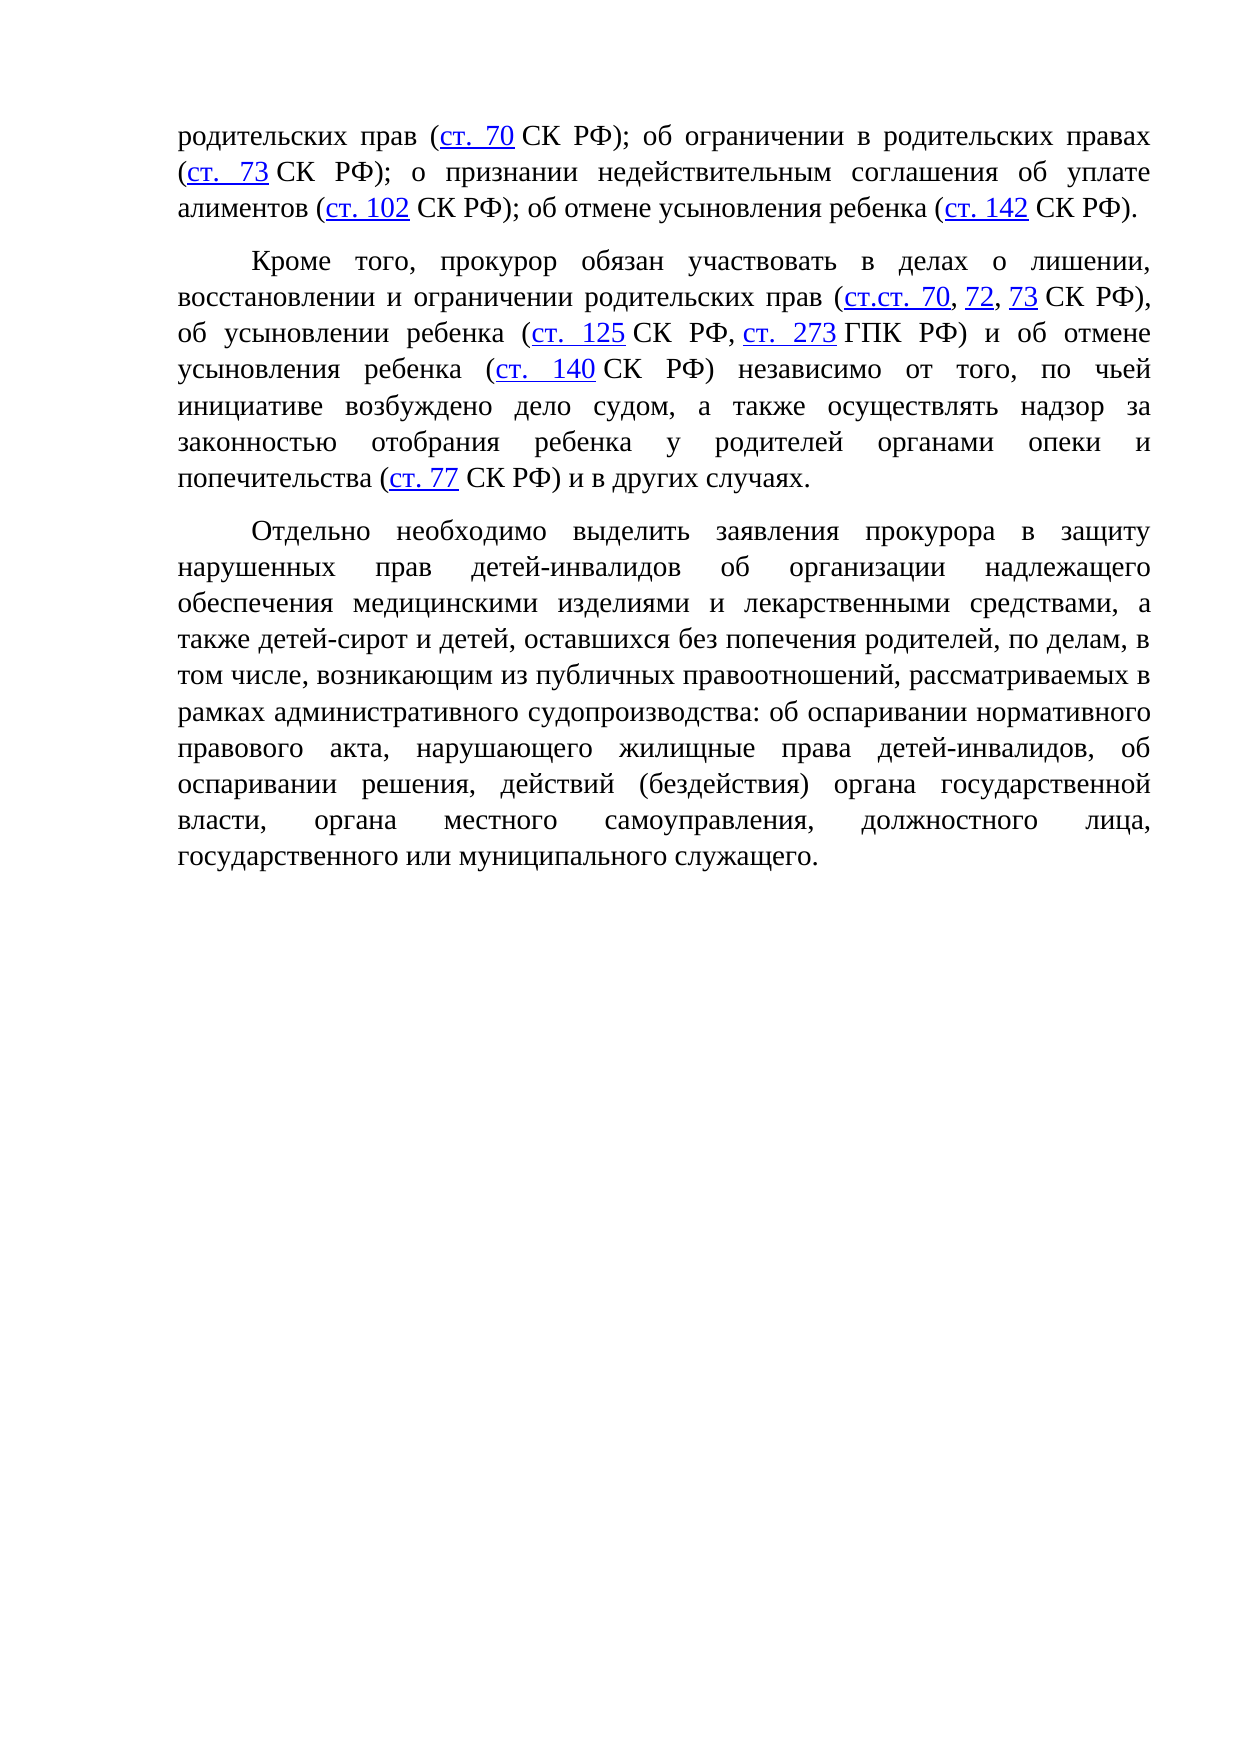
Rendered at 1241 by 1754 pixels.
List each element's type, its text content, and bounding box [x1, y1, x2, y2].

text Отдельно необходимо выделить заявления прокурора в защиту нарушенных прав детей-инвалидов об организации надлежащего обеспечения медицинскими изделиями и лекарственными средствами, а также детей-сирот и детей, оставшихся без попечения родителей, по делам, в том числе, возникающим из публичных правоотношений, рассматриваемых в рамках административного судопроизводства: об оспаривании нормативного правового акта, нарушающего жилищные права детей-инвалидов, об оспаривании решения, действий (бездействия) органа государственной власти, органа местного самоуправления, должностного лица, государственного или муниципального служащего. [177, 513, 1152, 872]
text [177, 118, 1152, 224]
text Кроме того, прокурор обязан участвовать в делах о лишении, восстановлении и ограничении родительских прав (ст.ст. 70, 72, 73 СК РФ), об усыновлении ребенка (ст. 125 СК РФ, ст. 273 ГПК РФ) и об отмене усыновления ребенка (ст. 140 СК РФ) независимо от того, по чьей инициативе возбуждено дело судом, а также осуществлять надзор за законностью отобрания ребенка у родителей органами опеки и попечительства (ст. 77 СК РФ) и в других случаях. [177, 243, 1152, 494]
